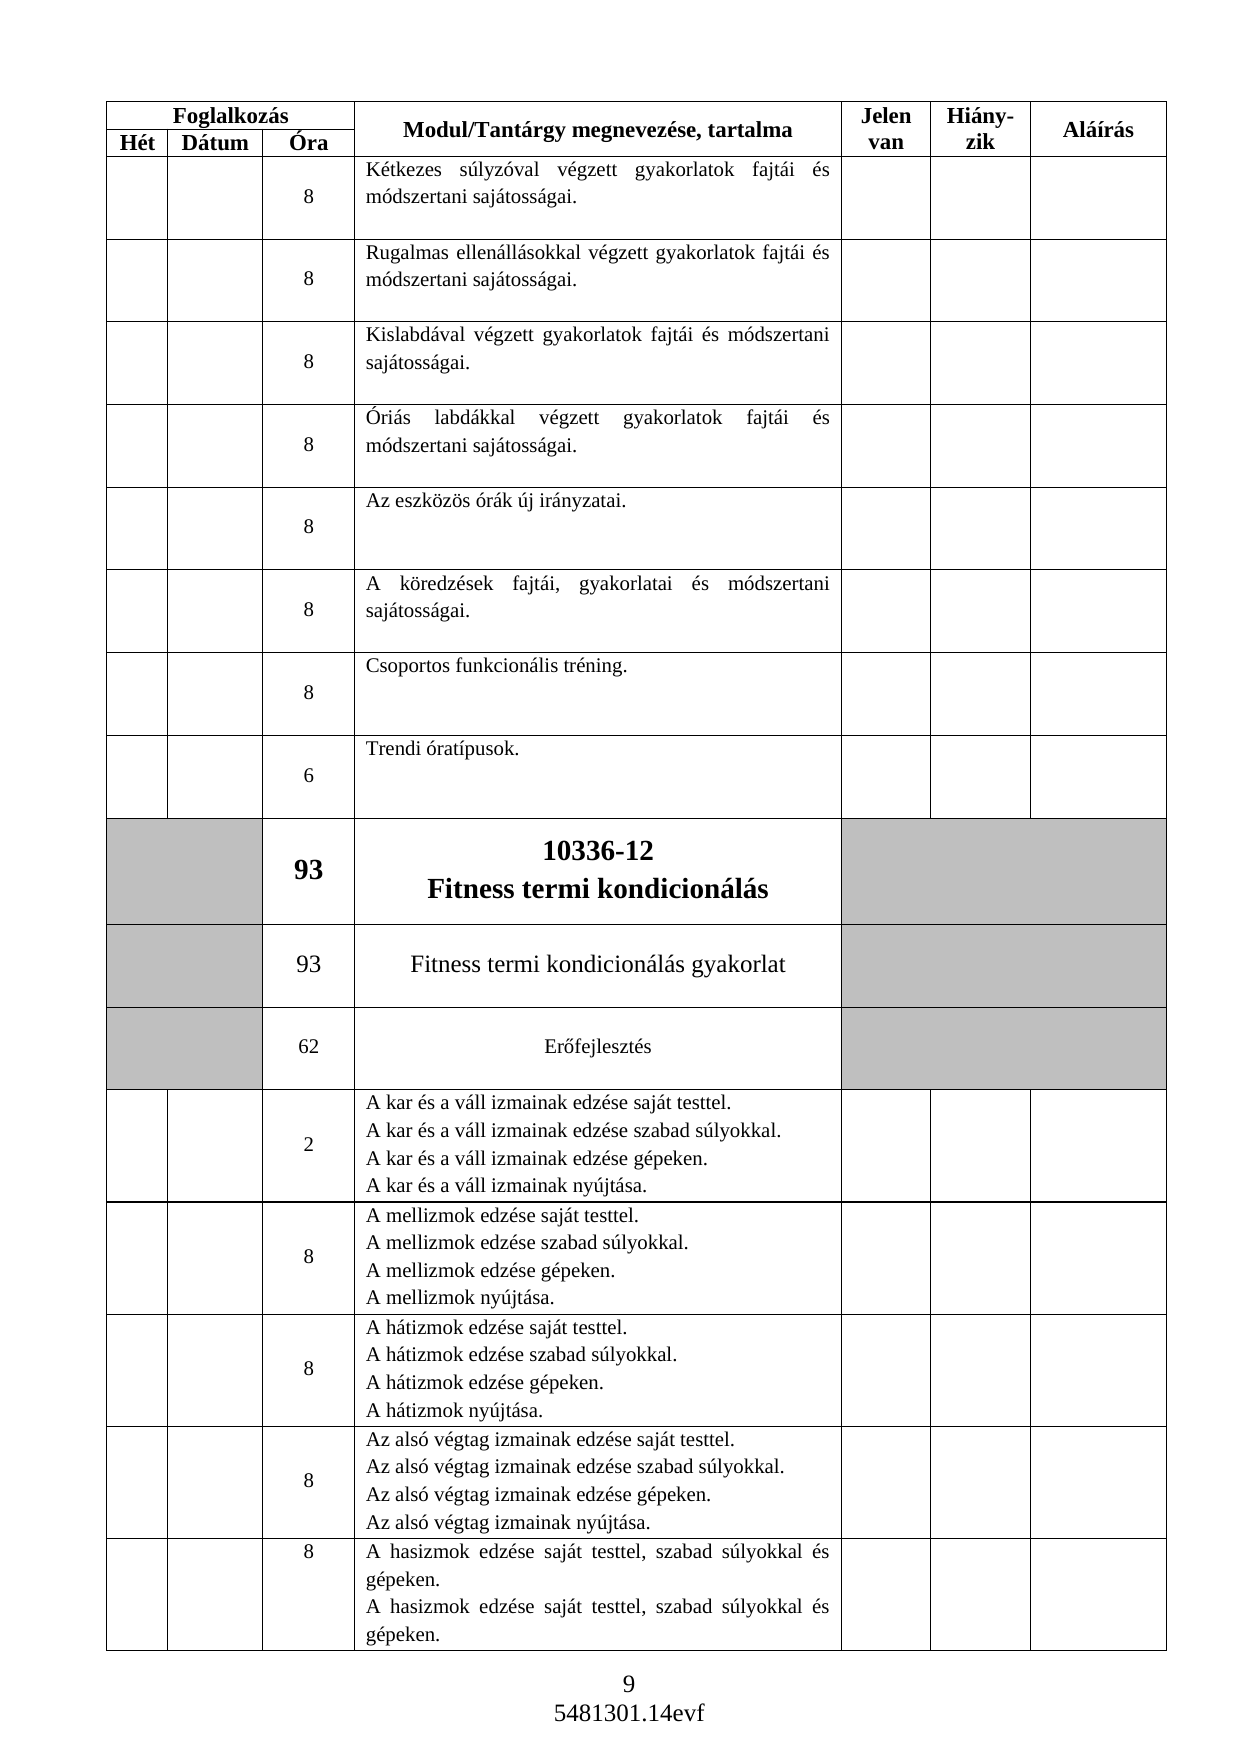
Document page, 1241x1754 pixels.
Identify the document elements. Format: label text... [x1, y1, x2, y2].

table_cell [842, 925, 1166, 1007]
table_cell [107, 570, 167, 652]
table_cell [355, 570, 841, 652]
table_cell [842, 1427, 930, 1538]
table_header Aláírás [1031, 102, 1166, 156]
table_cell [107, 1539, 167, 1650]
table_cell Dátum [168, 130, 262, 156]
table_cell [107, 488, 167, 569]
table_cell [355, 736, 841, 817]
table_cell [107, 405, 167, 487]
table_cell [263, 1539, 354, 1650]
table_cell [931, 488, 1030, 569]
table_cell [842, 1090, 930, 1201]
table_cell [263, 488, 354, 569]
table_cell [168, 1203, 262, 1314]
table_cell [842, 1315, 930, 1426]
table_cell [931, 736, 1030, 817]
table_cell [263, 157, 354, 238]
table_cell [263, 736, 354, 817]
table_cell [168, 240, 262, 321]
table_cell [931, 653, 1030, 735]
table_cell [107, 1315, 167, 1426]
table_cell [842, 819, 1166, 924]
table_header Jelen van (fő) [842, 102, 930, 156]
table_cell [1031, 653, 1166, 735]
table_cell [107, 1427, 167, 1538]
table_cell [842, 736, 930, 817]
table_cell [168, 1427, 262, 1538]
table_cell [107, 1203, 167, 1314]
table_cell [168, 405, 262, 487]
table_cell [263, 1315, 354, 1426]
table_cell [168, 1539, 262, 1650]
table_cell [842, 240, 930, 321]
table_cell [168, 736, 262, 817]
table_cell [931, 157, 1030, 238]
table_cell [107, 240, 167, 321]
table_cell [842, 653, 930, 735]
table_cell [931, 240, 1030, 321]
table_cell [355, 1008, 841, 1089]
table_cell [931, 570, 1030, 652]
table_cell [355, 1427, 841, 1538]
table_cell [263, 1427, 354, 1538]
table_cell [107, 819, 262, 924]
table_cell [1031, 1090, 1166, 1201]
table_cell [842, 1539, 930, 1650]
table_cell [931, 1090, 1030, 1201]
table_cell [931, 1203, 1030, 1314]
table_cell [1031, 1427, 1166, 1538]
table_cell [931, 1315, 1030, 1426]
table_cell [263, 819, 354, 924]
table_header Hiány- zik (fő) [931, 102, 1030, 156]
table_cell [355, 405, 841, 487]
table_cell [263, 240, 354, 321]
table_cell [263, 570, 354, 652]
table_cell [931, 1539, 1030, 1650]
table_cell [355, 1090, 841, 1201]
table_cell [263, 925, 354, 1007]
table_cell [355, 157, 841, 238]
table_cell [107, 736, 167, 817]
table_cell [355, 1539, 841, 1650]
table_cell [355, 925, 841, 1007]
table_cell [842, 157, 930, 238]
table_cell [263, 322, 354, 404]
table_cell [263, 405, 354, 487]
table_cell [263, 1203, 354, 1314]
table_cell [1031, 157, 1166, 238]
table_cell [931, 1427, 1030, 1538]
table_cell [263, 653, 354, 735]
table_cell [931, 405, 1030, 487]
table_header Foglalkozás [107, 102, 354, 128]
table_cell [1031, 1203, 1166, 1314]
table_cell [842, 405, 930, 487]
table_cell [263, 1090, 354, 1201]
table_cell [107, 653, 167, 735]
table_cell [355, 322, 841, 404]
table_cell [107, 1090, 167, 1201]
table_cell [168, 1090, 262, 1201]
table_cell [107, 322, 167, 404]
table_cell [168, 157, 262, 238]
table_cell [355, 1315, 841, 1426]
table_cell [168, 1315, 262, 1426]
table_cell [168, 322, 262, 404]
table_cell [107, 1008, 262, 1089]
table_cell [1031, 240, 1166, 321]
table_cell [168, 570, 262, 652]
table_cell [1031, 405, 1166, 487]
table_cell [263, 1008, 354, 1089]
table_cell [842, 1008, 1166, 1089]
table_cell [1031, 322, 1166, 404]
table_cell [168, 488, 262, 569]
table_cell Hét [107, 130, 167, 156]
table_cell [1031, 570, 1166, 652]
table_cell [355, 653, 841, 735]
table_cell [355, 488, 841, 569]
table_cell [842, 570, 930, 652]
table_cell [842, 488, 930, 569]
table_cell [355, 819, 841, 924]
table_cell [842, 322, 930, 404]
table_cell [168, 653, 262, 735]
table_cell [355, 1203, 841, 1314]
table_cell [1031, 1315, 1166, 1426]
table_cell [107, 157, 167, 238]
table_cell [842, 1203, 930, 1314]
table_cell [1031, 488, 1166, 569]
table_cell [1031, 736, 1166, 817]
table_header Modul/Tantárgy megnevezése, tartalma [355, 102, 841, 156]
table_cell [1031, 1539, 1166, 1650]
table_cell Óra [263, 130, 354, 156]
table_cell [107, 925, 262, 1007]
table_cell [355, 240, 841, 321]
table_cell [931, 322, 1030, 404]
